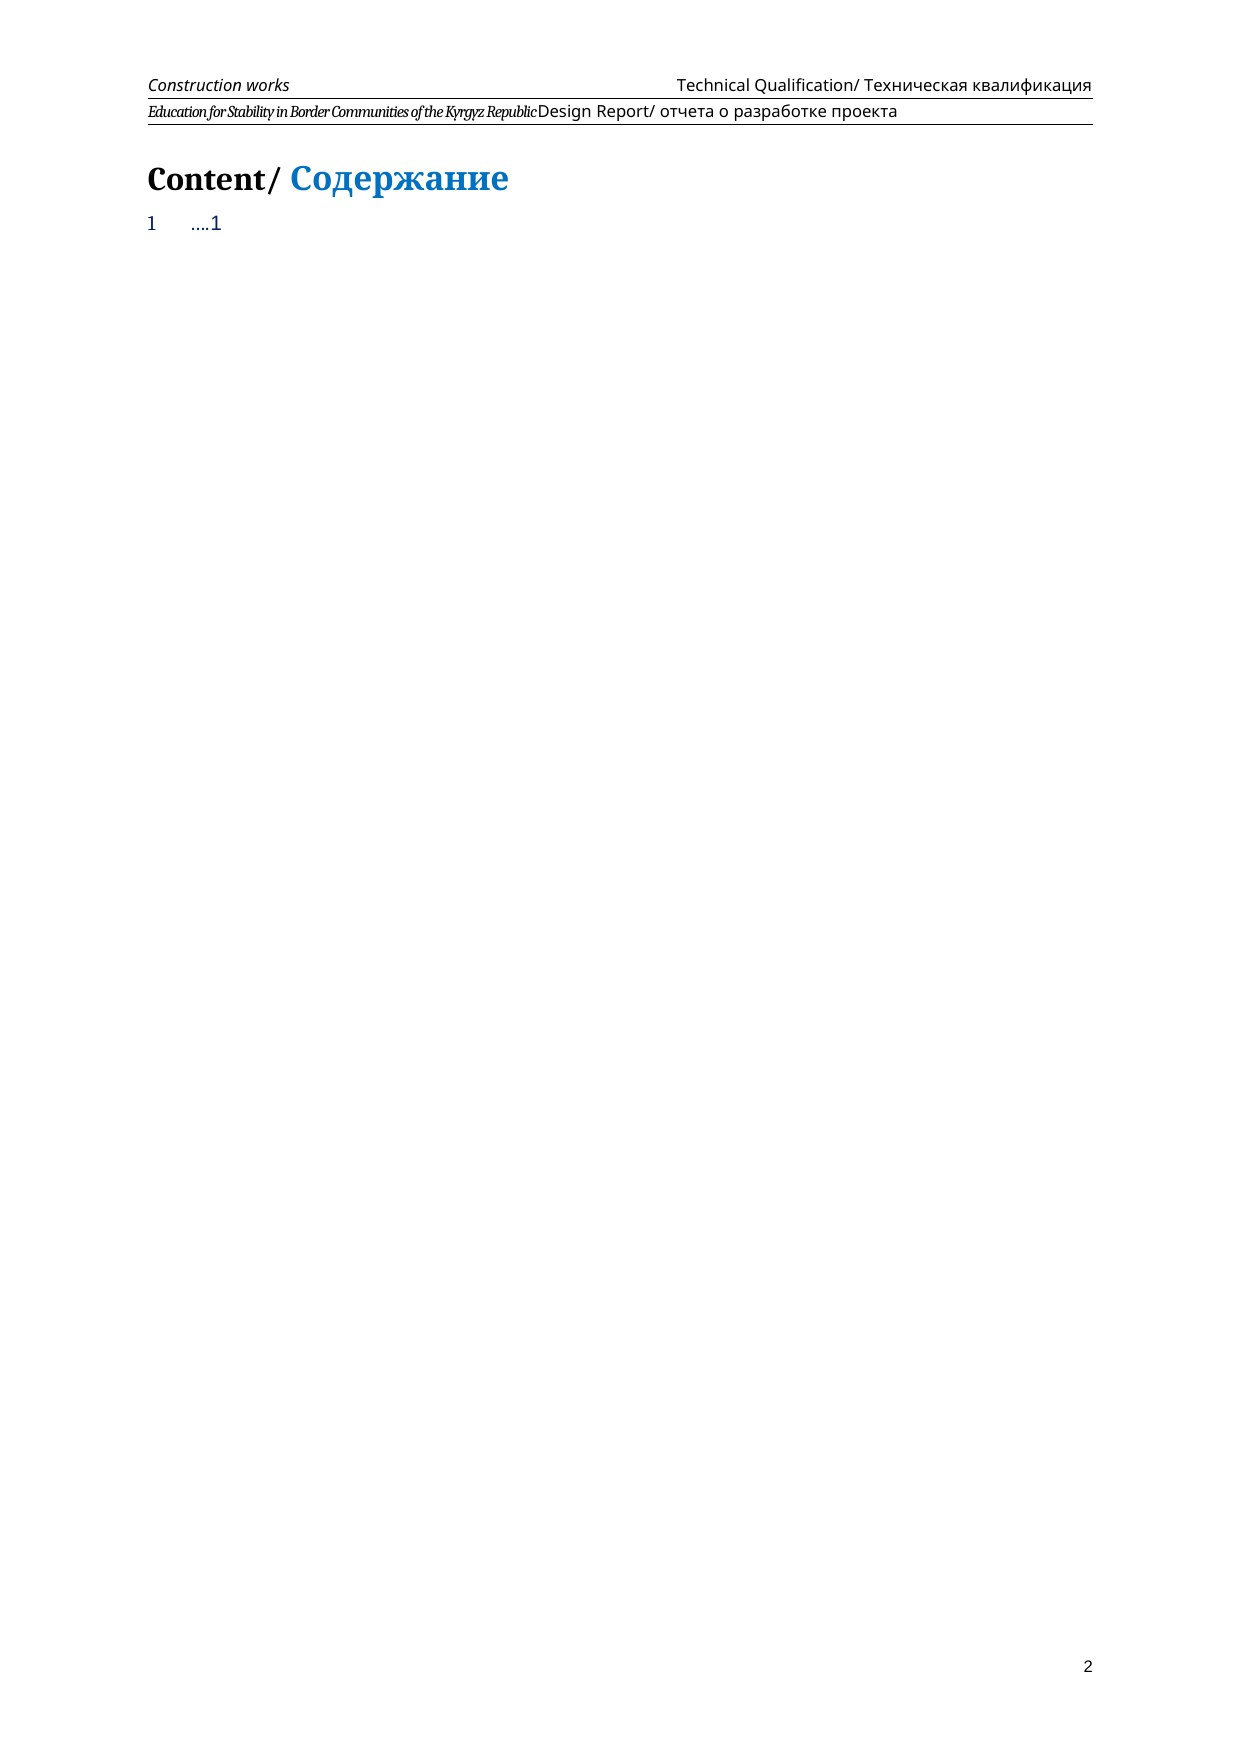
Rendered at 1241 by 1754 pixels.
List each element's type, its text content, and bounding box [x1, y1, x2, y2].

text 1 …. 1 [148, 211, 1093, 236]
text Content/ Содержание [148, 160, 1093, 198]
